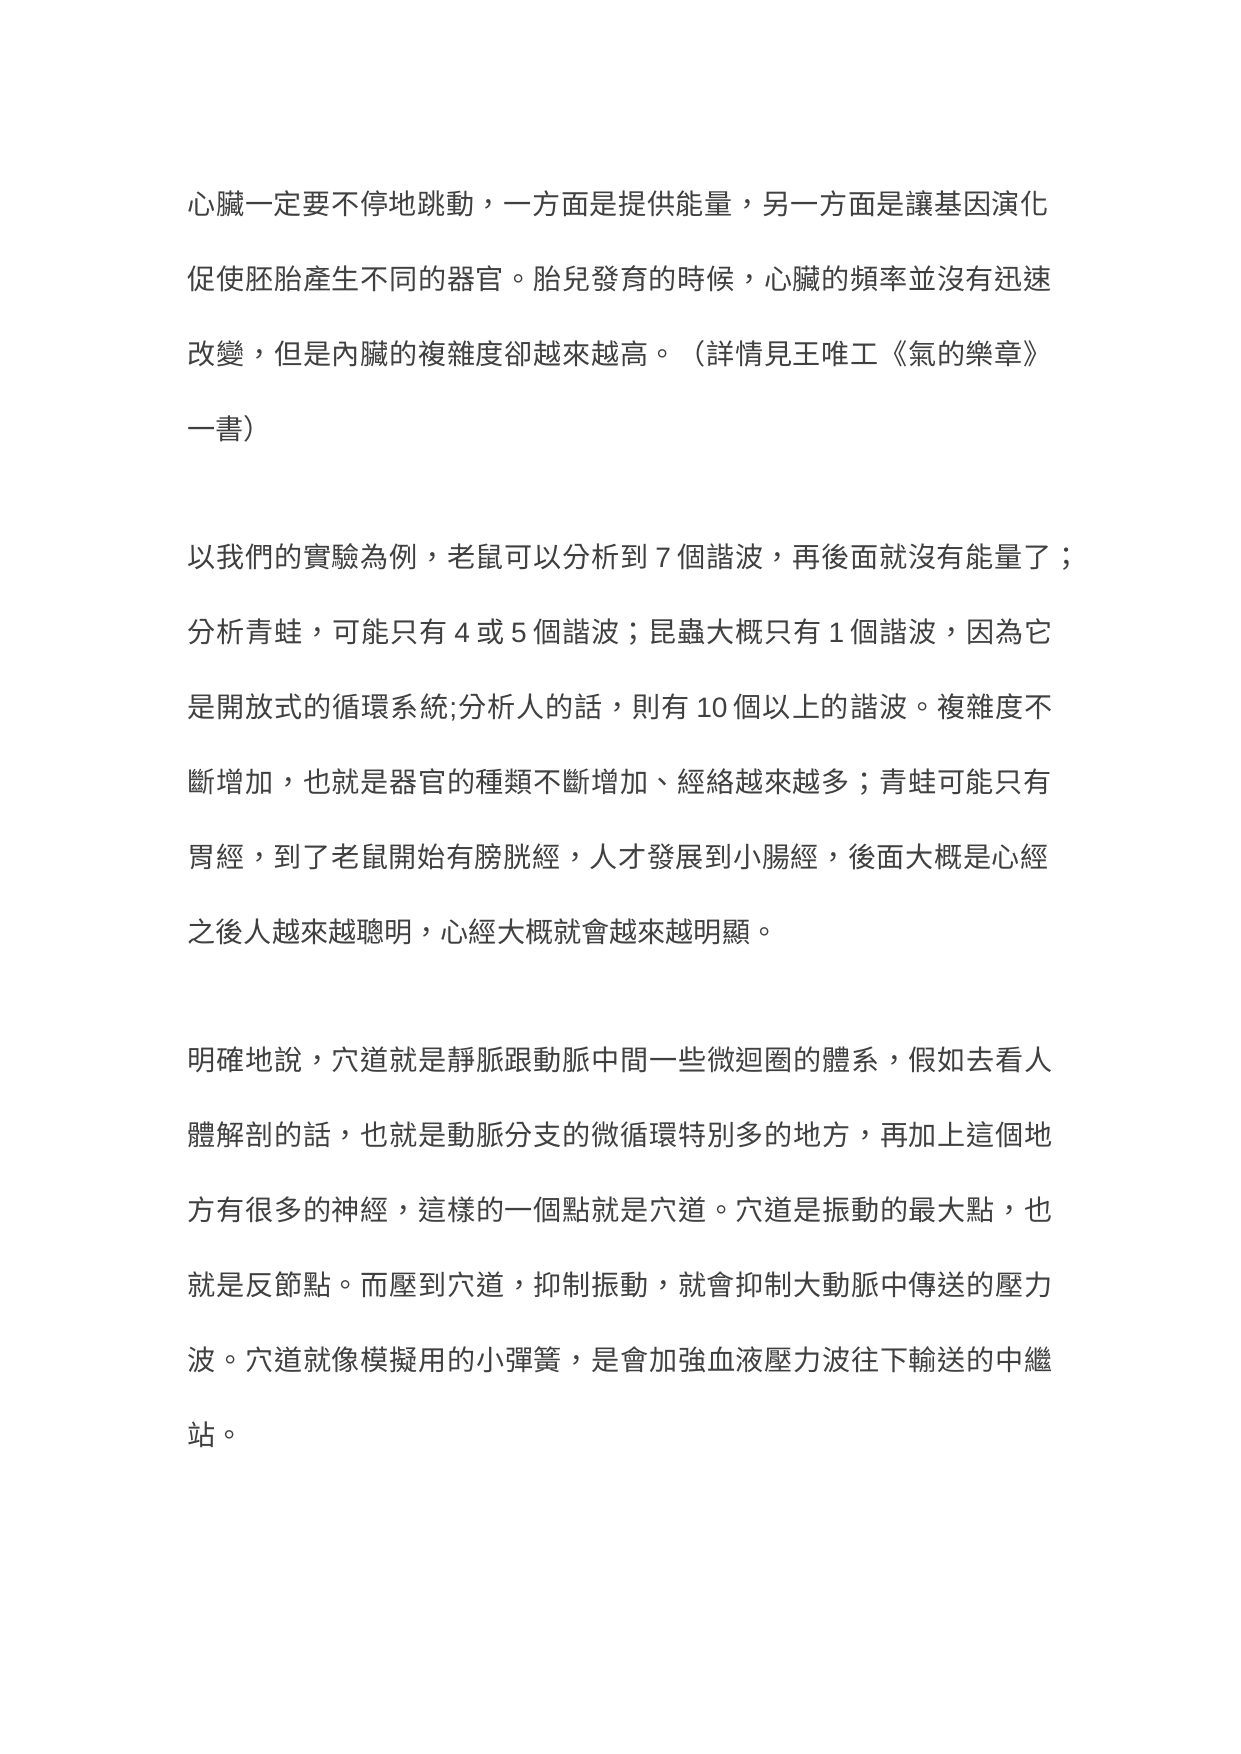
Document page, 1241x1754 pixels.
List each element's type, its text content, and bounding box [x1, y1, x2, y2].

text 以我們的實驗為例，老鼠可以分析到7個諧波，再後面就沒有能量了；分析青蛙，可能只有4或5個諧波；昆蟲大概只有1個諧波，因為它是開放式的循環系統;分析人的話，則有10個以上的諧波。複雜度不斷增加，也就是器官的種類不斷增加、經絡越來越多；青蛙可能只有胃經，到了老鼠開始有膀胱經，人才發展到小腸經，後面大概是心經。之後人越來越聰明，心經大概就會越來越明顯。 [187, 518, 1053, 968]
text 心臟一定要不停地跳動，一方面是提供能量，另一方面是讓基因演化，促使胚胎產生不同的器官。胎兒發育的時候，心臟的頻率並沒有迅速改變，但是內臟的複雜度卻越來越高。（詳情見王唯工《氣的樂章》一書） [187, 164, 1053, 464]
text 明確地說，穴道就是靜脈跟動脈中間一些微迴圈的體系，假如去看人體解剖的話，也就是動脈分支的微循環特別多的地方，再加上這個地方有很多的神經，這樣的一個點就是穴道。穴道是振動的最大點，也就是反節點。而壓到穴道，抑制振動，就會抑制大動脈中傳送的壓力波。穴道就像模擬用的小彈簧，是會加強血液壓力波往下輸送的中繼站。 [187, 1021, 1053, 1471]
